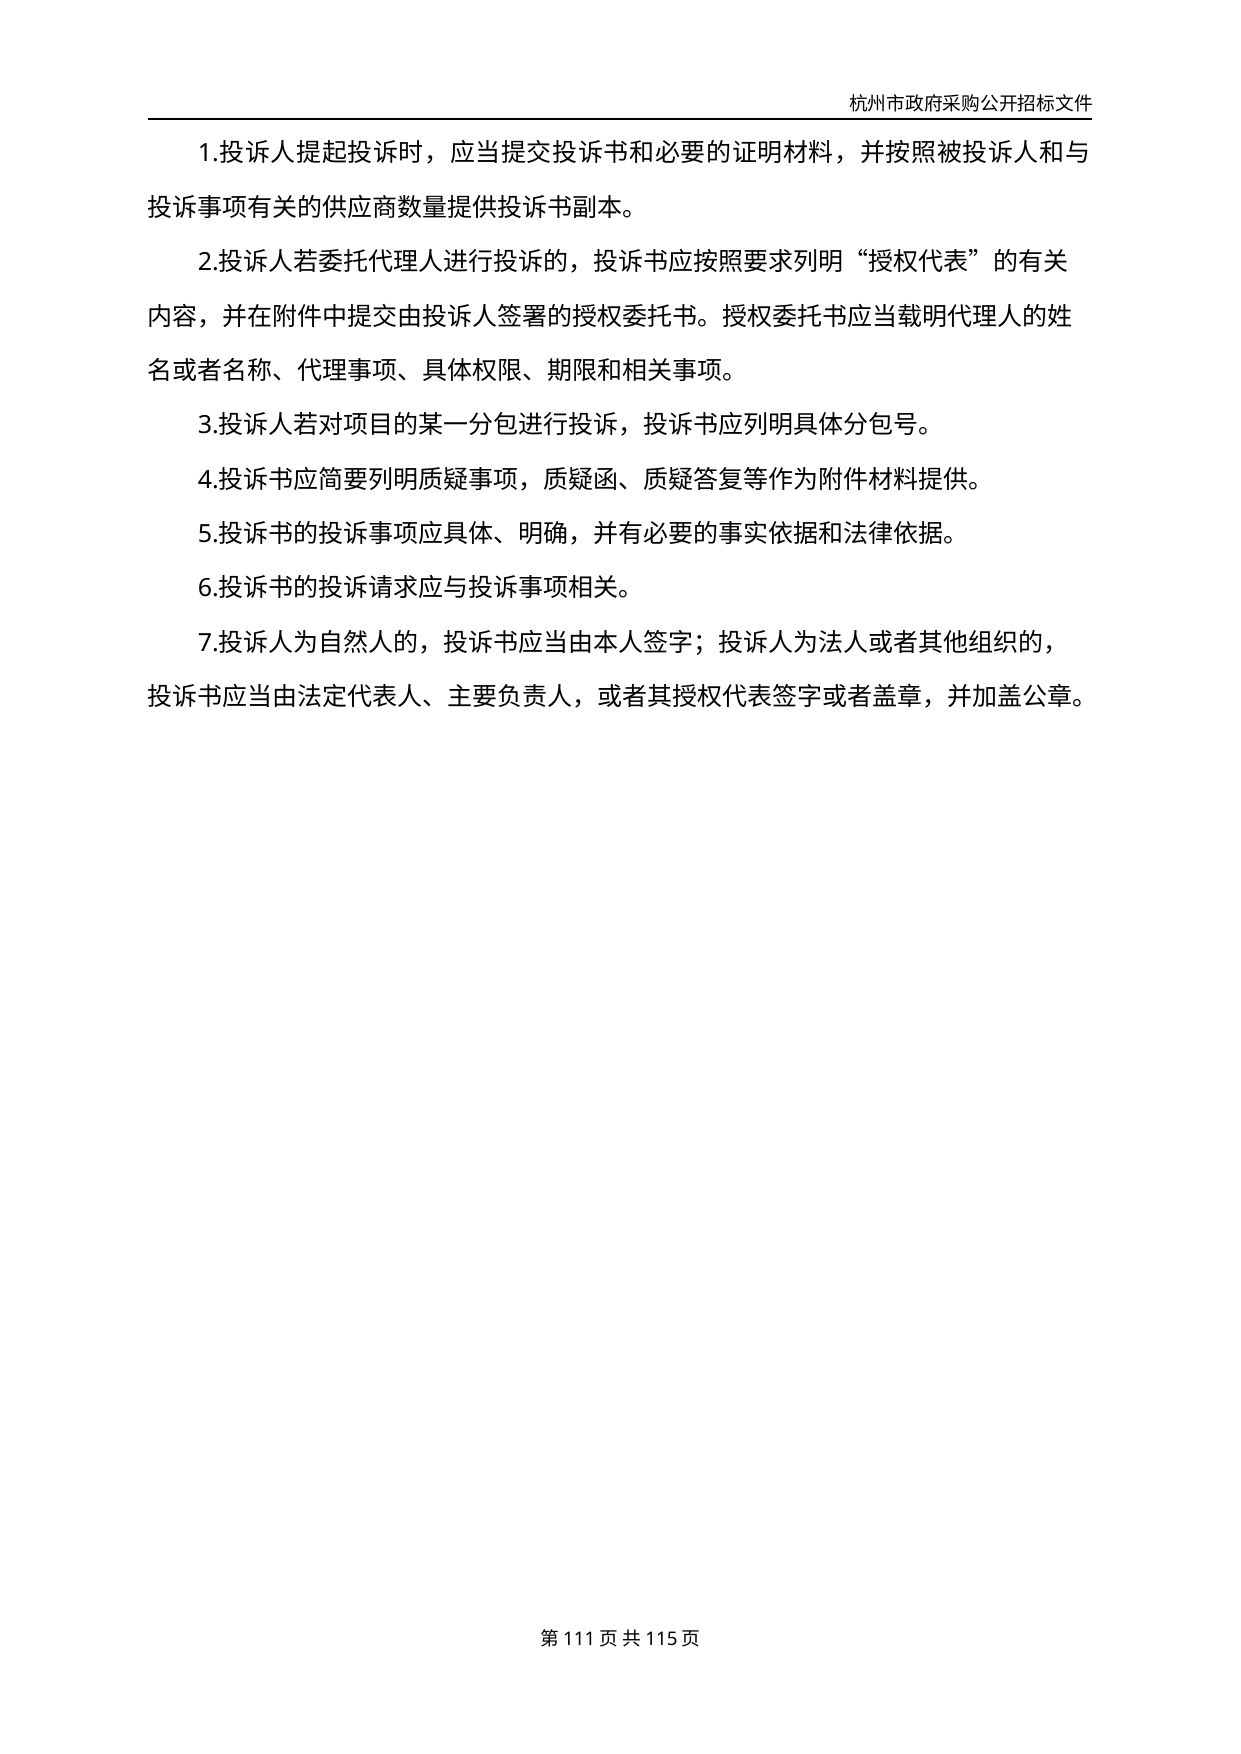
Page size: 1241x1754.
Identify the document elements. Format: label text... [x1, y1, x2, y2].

text 6.投诉书的投诉请求应与投诉事项相关。 [148, 568, 1092, 604]
text 1.投诉人提起投诉时，应当提交投诉书和必要的证明材料，并按照被投诉人和与投诉事项有关的供应商数量提供投诉书副本。 [148, 133, 1092, 223]
text 4.投诉书应简要列明质疑事项，质疑函、质疑答复等作为附件材料提供。 [148, 459, 1092, 495]
text 7.投诉人为自然人的，投诉书应当由本人签字；投诉人为法人或者其他组织的，投诉书应当由法定代表人、主要负责人，或者其授权代表签字或者盖章，并加盖公章。 [148, 622, 1092, 713]
text 5.投诉书的投诉事项应具体、明确，并有必要的事实依据和法律依据。 [148, 513, 1092, 550]
text 3.投诉人若对项目的某一分包进行投诉，投诉书应列明具体分包号。 [148, 405, 1092, 441]
text 2.投诉人若委托代理人进行投诉的，投诉书应按照要求列明“授权代表”的有关内容，并在附件中提交由投诉人签署的授权委托书。授权委托书应当载明代理人的姓名或者名称、代理事项、具体权限、期限和相关事项。 [148, 242, 1092, 387]
